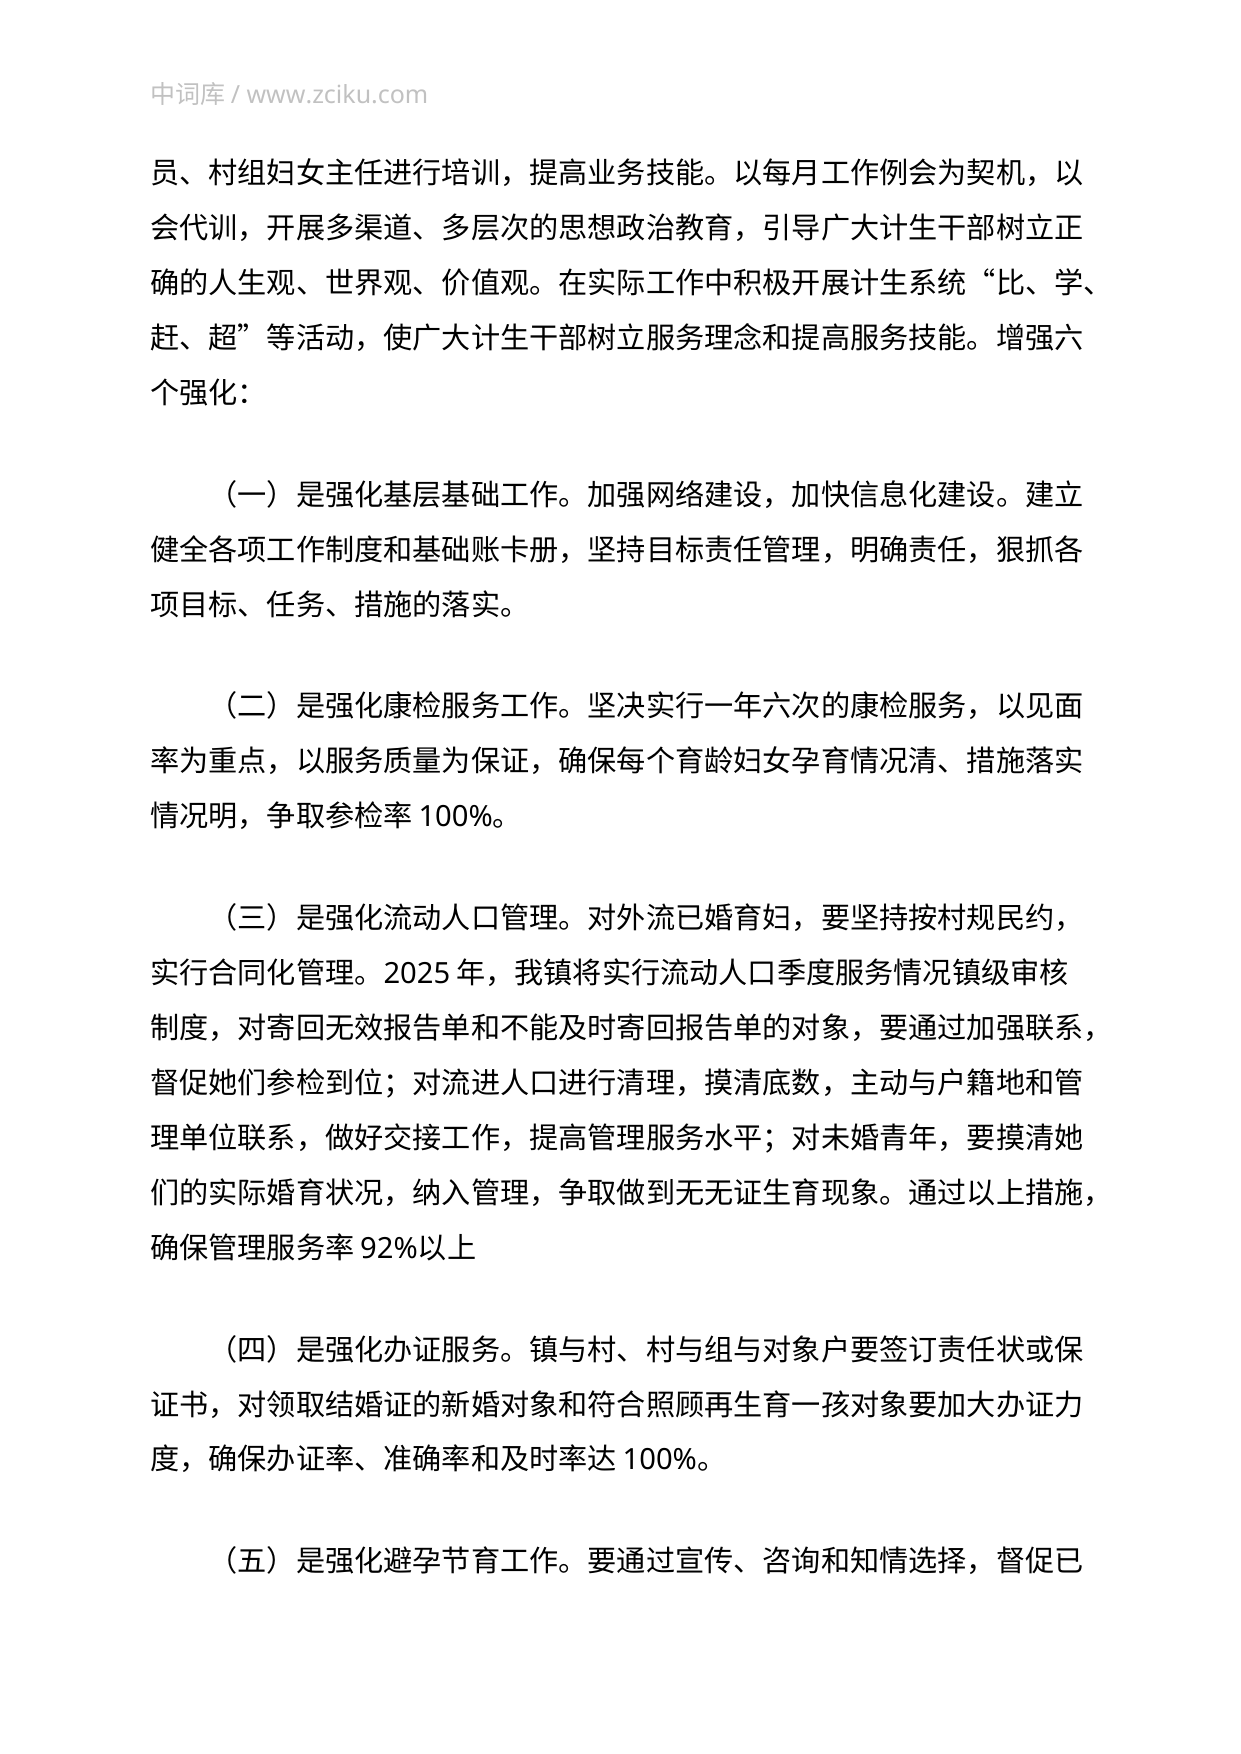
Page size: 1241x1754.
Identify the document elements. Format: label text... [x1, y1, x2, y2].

text （四）是强化办证服务。镇与村、村与组与对象户要签订责任状或保证书，对领取结婚证的新婚对象和符合照顾再生育一孩对象要加大办证力度，确保办证率、准确率和及时率达100%。 [150, 1326, 1090, 1478]
text （二）是强化康检服务工作。坚决实行一年六次的康检服务，以见面率为重点，以服务质量为保证，确保每个育龄妇女孕育情况清、措施落实情况明，争取参检率100%。 [150, 683, 1090, 835]
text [150, 150, 1090, 412]
text （一）是强化基层基础工作。加强网络建设，加快信息化建设。建立健全各项工作制度和基础账卡册，坚持目标责任管理，明确责任，狠抓各项目标、任务、措施的落实。 [150, 471, 1090, 623]
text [150, 1538, 1090, 1580]
text （三）是强化流动人口管理。对外流已婚育妇，要坚持按村规民约，实行合同化管理。2025年，我镇将实行流动人口季度服务情况镇级审核制度，对寄回无效报告单和不能及时寄回报告单的对象，要通过加强联系，督促她们参检到位；对流进人口进行清理，摸清底数，主动与户籍地和管理单位联系，做好交接工作，提高管理服务水平；对未婚青年，要摸清她们的实际婚育状况，纳入管理，争取做到无无证生育现象。通过以上措施，确保管理服务率92%以上 [150, 895, 1090, 1267]
